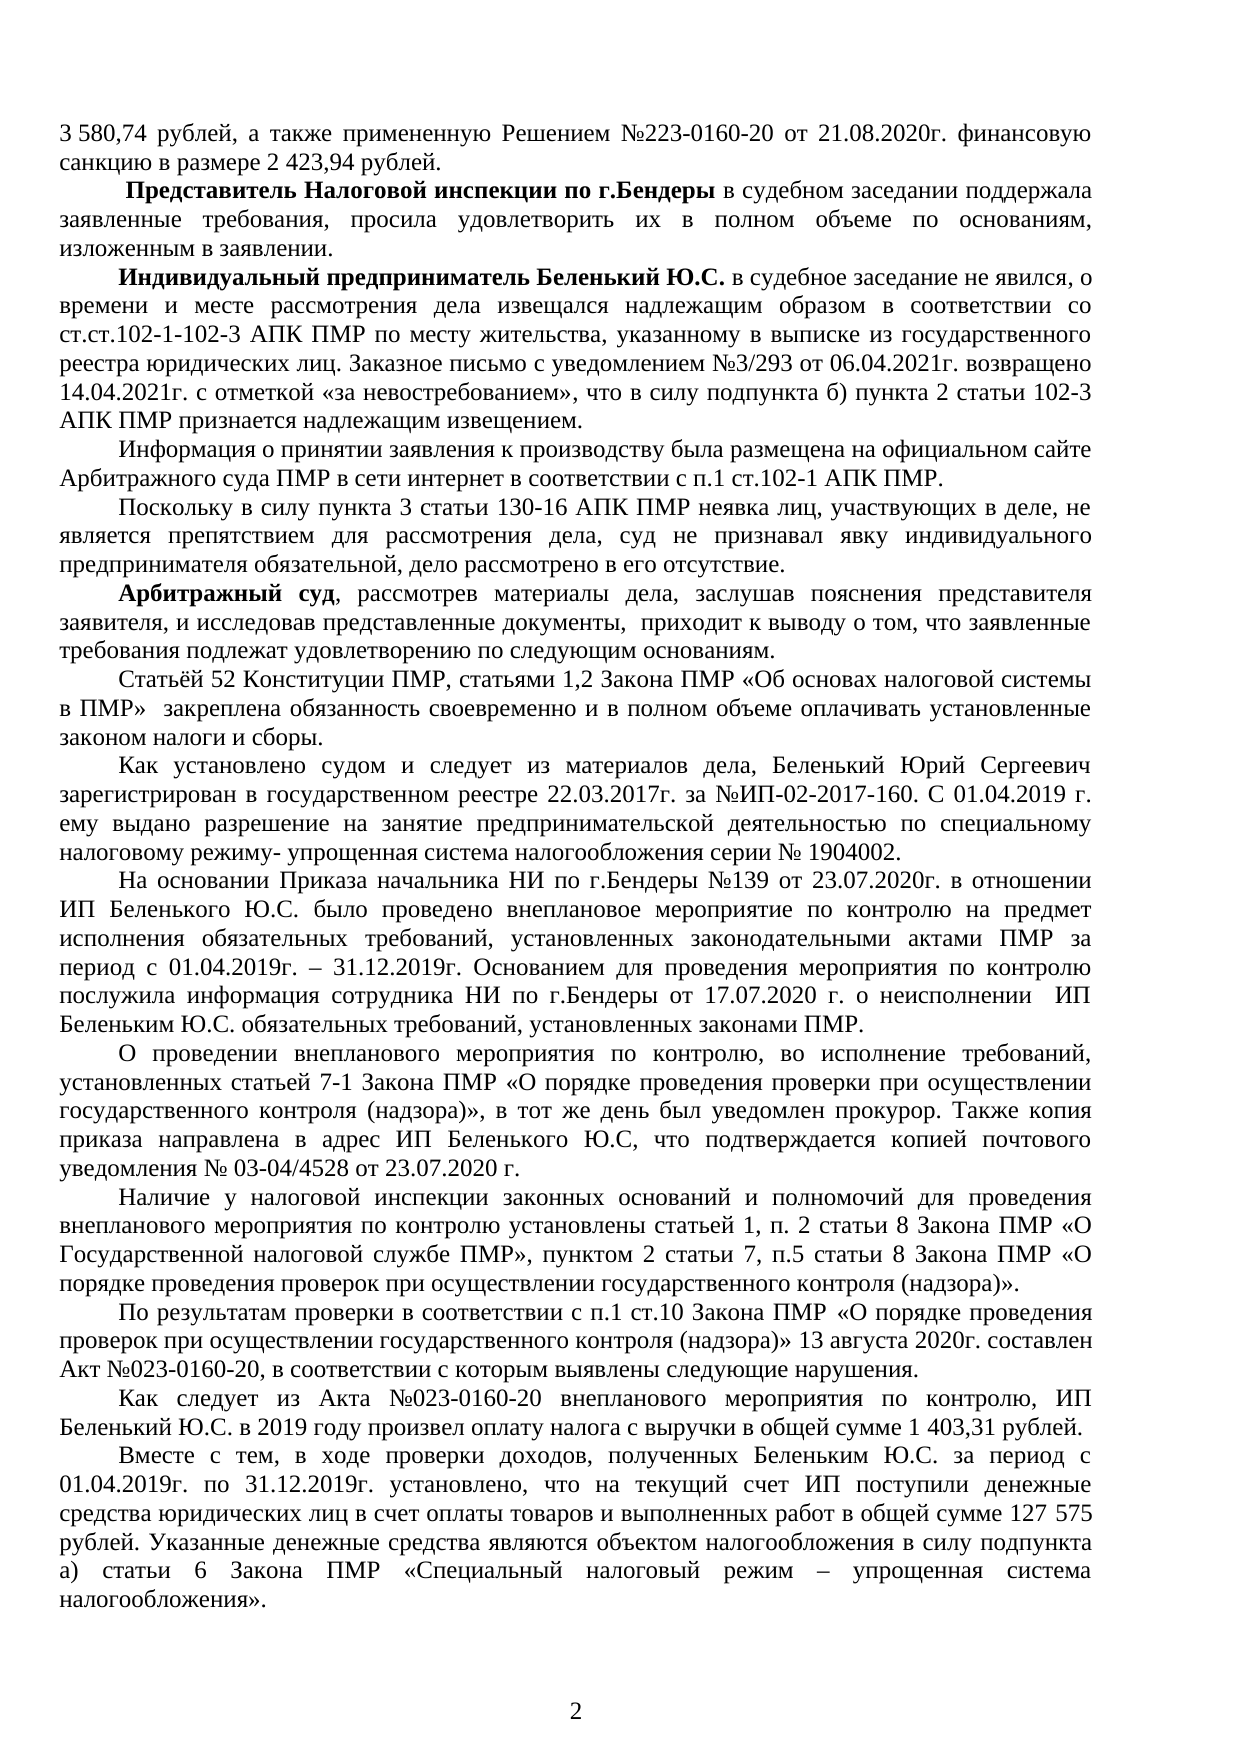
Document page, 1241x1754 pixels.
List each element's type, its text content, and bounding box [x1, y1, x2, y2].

text По результатам проверки в соответствии с п.1 ст.10 Закона ПМР «О порядке проведения проверок при осуществлении государственного контроля (надзора)» 13 августа 2020г. составлен Акт №023-0160-20, в соответствии с которым выявлены следующие нарушения. [59, 1297, 1093, 1383]
text Как установлено судом и следует из материалов дела, Беленький Юрий Сергеевич зарегистрирован в государственном реестре 22.03.2017г. за №ИП-02-2017-160. С 01.04.2019 г. ему выдано разрешение на занятие предпринимательской деятельностью по специальному налоговому режиму- упрощенная система налогообложения серии № 1904002. [59, 751, 1092, 866]
text Арбитражный суд, рассмотрев материалы дела, заслушав пояснения представителя заявителя, и исследовав представленные документы, приходит к выводу о том, что заявленные требования подлежат удовлетворению по следующим основаниям. [59, 578, 1093, 664]
text Поскольку в силу пункта 3 статьи 130-16 АПК ПМР неявка лиц, участвующих в деле, не является препятствием для рассмотрения дела, суд не признавал явку индивидуального предпринимателя обязательной, дело рассмотрено в его отсутствие. [59, 492, 1092, 578]
text Представитель Налоговой инспекции по г.Бендеры в судебном заседании поддержала заявленные требования, просила удовлетворить их в полном объеме по основаниям, изложенным в заявлении. [59, 176, 1093, 262]
text О проведении внепланового мероприятия по контролю, во исполнение требований, установленных статьей 7-1 Закона ПМР «О порядке проведения проверки при осуществлении государственного контроля (надзора)», в тот же день был уведомлен прокурор. Также копия приказа направлена в адрес ИП Беленького Ю.С, что подтверждается копией почтового уведомления № 03-04/4528 от 23.07.2020 г. [59, 1038, 1092, 1182]
text На основании Приказа начальника НИ по г.Бендеры №139 от 23.07.2020г. в отношении ИП Беленького Ю.С. было проведено внеплановое мероприятие по контролю на предмет исполнения обязательных требований, установленных законодательными актами ПМР за период с 01.04.2019г. – 31.12.2019г. Основанием для проведения мероприятия по контролю послужила информация сотрудника НИ по г.Бендеры от 17.07.2020 г. о неисполнении ИП Беленьким Ю.С. обязательных требований, установленных законами ПМР. [59, 866, 1092, 1038]
text Информация о принятии заявления к производству была размещена на официальном сайте Арбитражного суда ПМР в сети интернет в соответствии с п.1 ст.102-1 АПК ПМР. [59, 434, 1092, 492]
text Как следует из Акта №023-0160-20 внепланового мероприятия по контролю, ИП Беленький Ю.С. в 2019 году произвел оплату налога с выручки в общей сумме 1 403,31 рублей. [59, 1383, 1093, 1441]
text Вместе с тем, в ходе проверки доходов, полученных Беленьким Ю.С. за период с 01.04.2019г. по 31.12.2019г. установлено, что на текущий счет ИП поступили денежные средства юридических лиц в счет оплаты товаров и выполненных работ в общей сумме 127 575 рублей. Указанные денежные средства являются объектом налогообложения в силу подпункта а) статьи 6 Закона ПМР «Специальный налоговый режим – упрощенная система налогообложения». [59, 1441, 1093, 1613]
text Индивидуальный предприниматель Беленький Ю.С. в судебное заседание не явился, о времени и месте рассмотрения дела извещался надлежащим образом в соответствии со ст.ст.102-1-102-3 АПК ПМР по месту жительства, указанному в выписке из государственного реестра юридических лиц. Заказное письмо с уведомлением №3/293 от 06.04.2021г. возвращено 14.04.2021г. с отметкой «за невостребованием», что в силу подпункта б) пункта 2 статьи 102-3 АПК ПМР признается надлежащим извещением. [59, 262, 1092, 434]
text Наличие у налоговой инспекции законных оснований и полномочий для проведения внепланового мероприятия по контролю установлены статьей 1, п. 2 статьи 8 Закона ПМР «О Государственной налоговой службе ПМР», пунктом 2 статьи 7, п.5 статьи 8 Закона ПМР «О порядке проведения проверок при осуществлении государственного контроля (надзора)». [59, 1182, 1093, 1297]
text Статьёй 52 Конституции ПМР, статьями 1,2 Закона ПМР «Об основах налоговой системы в ПМР» закреплена обязанность своевременно и в полном объеме оплачивать установленные законом налоги и сборы. [59, 664, 1092, 751]
